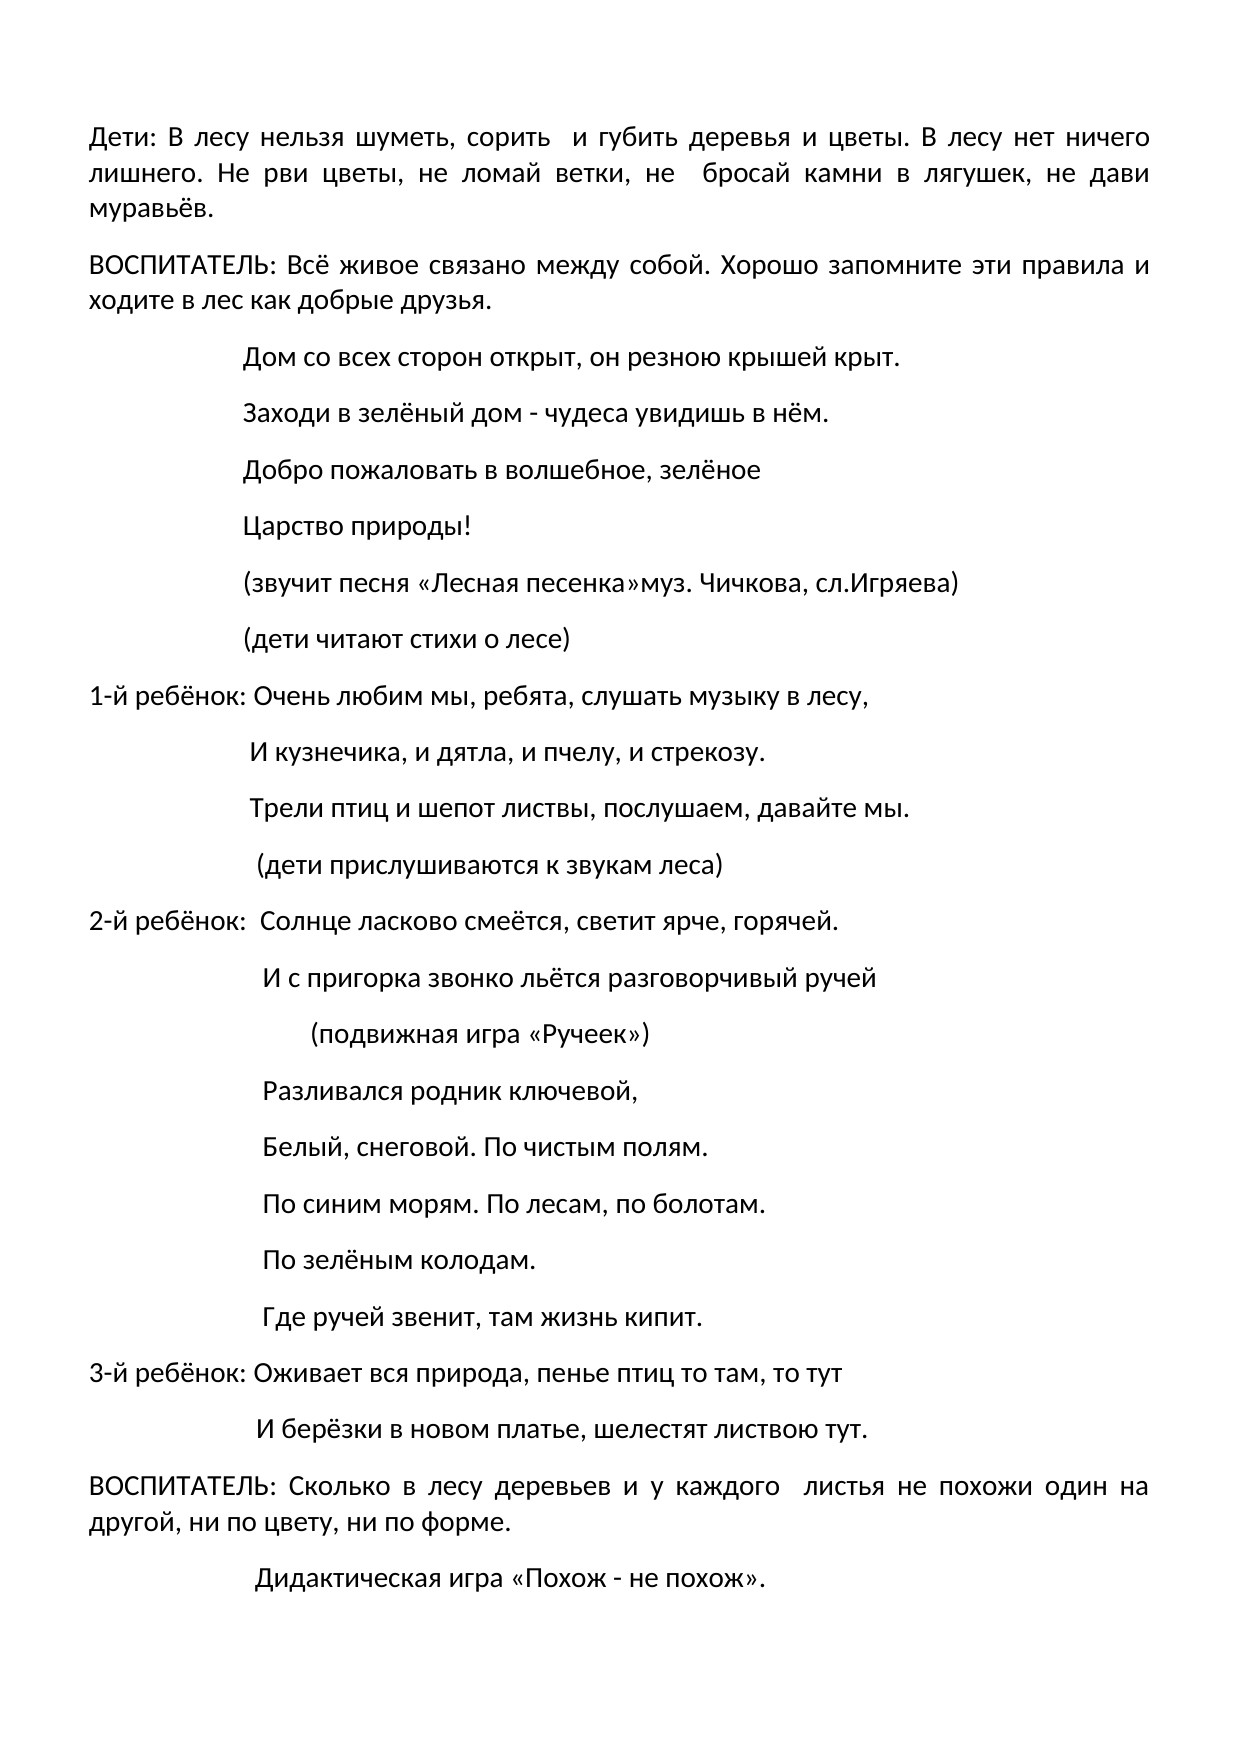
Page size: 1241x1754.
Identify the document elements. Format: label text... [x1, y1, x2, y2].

text По синим морям. По лесам, по болотам. [89, 1185, 1152, 1220]
text И кузнечика, и дятла, и пчелу, и стрекозу. [89, 733, 1152, 769]
text (подвижная игра «Ручеек») [89, 1015, 1152, 1051]
text И берёзки в новом платье, шелестят листвою тут. [89, 1411, 1152, 1446]
text Трели птиц и шепот листвы, послушаем, давайте мы. [89, 789, 1152, 825]
text ВОСПИТАТЕЛЬ: Всё живое связано между собой. Хорошо запомните эти правила и ходите в лес как добрые друзья. [89, 246, 1152, 317]
text Белый, снеговой. По чистым полям. [89, 1128, 1152, 1164]
text И с пригорка звонко льётся разговорчивый ручей [89, 959, 1152, 994]
text Заходи в зелёный дом - чудеса увидишь в нём. [89, 394, 1152, 430]
text Дом со всех сторон открыт, он резною крышей крыт. [89, 338, 1152, 373]
text 2-й ребёнок: Солнце ласково смеётся, светит ярче, горячей. [89, 902, 1152, 938]
text ВОСПИТАТЕЛЬ: Сколько в лесу деревьев и у каждого листья не похожи один на другой, ни по цвету, ни по форме. [89, 1467, 1152, 1538]
text Добро пожаловать в волшебное, зелёное [89, 451, 1152, 486]
text Дидактическая игра «Похож - не похож». [89, 1559, 1152, 1595]
text 1-й ребёнок: Очень любим мы, ребята, слушать музыку в лесу, [89, 677, 1152, 712]
text 3-й ребёнок: Оживает вся природа, пенье птиц то там, то тут [89, 1354, 1152, 1390]
text Где ручей звенит, там жизнь кипит. [89, 1298, 1152, 1333]
text (звучит песня «Лесная песенка»муз. Чичкова, сл.Игряева) [89, 564, 1152, 599]
text По зелёным колодам. [89, 1241, 1152, 1277]
text Царство природы! [89, 507, 1152, 543]
text (дети читают стихи о лесе) [89, 620, 1152, 656]
text Дети: В лесу нельзя шуметь, сорить и губить деревья и цветы. В лесу нет ничего лишнего. Не рви цветы, не ломай ветки, не бросай камни в лягушек, не дави муравьёв. [89, 118, 1152, 225]
text (дети прислушиваются к звукам леса) [89, 846, 1152, 882]
text Разливался родник ключевой, [89, 1072, 1152, 1107]
